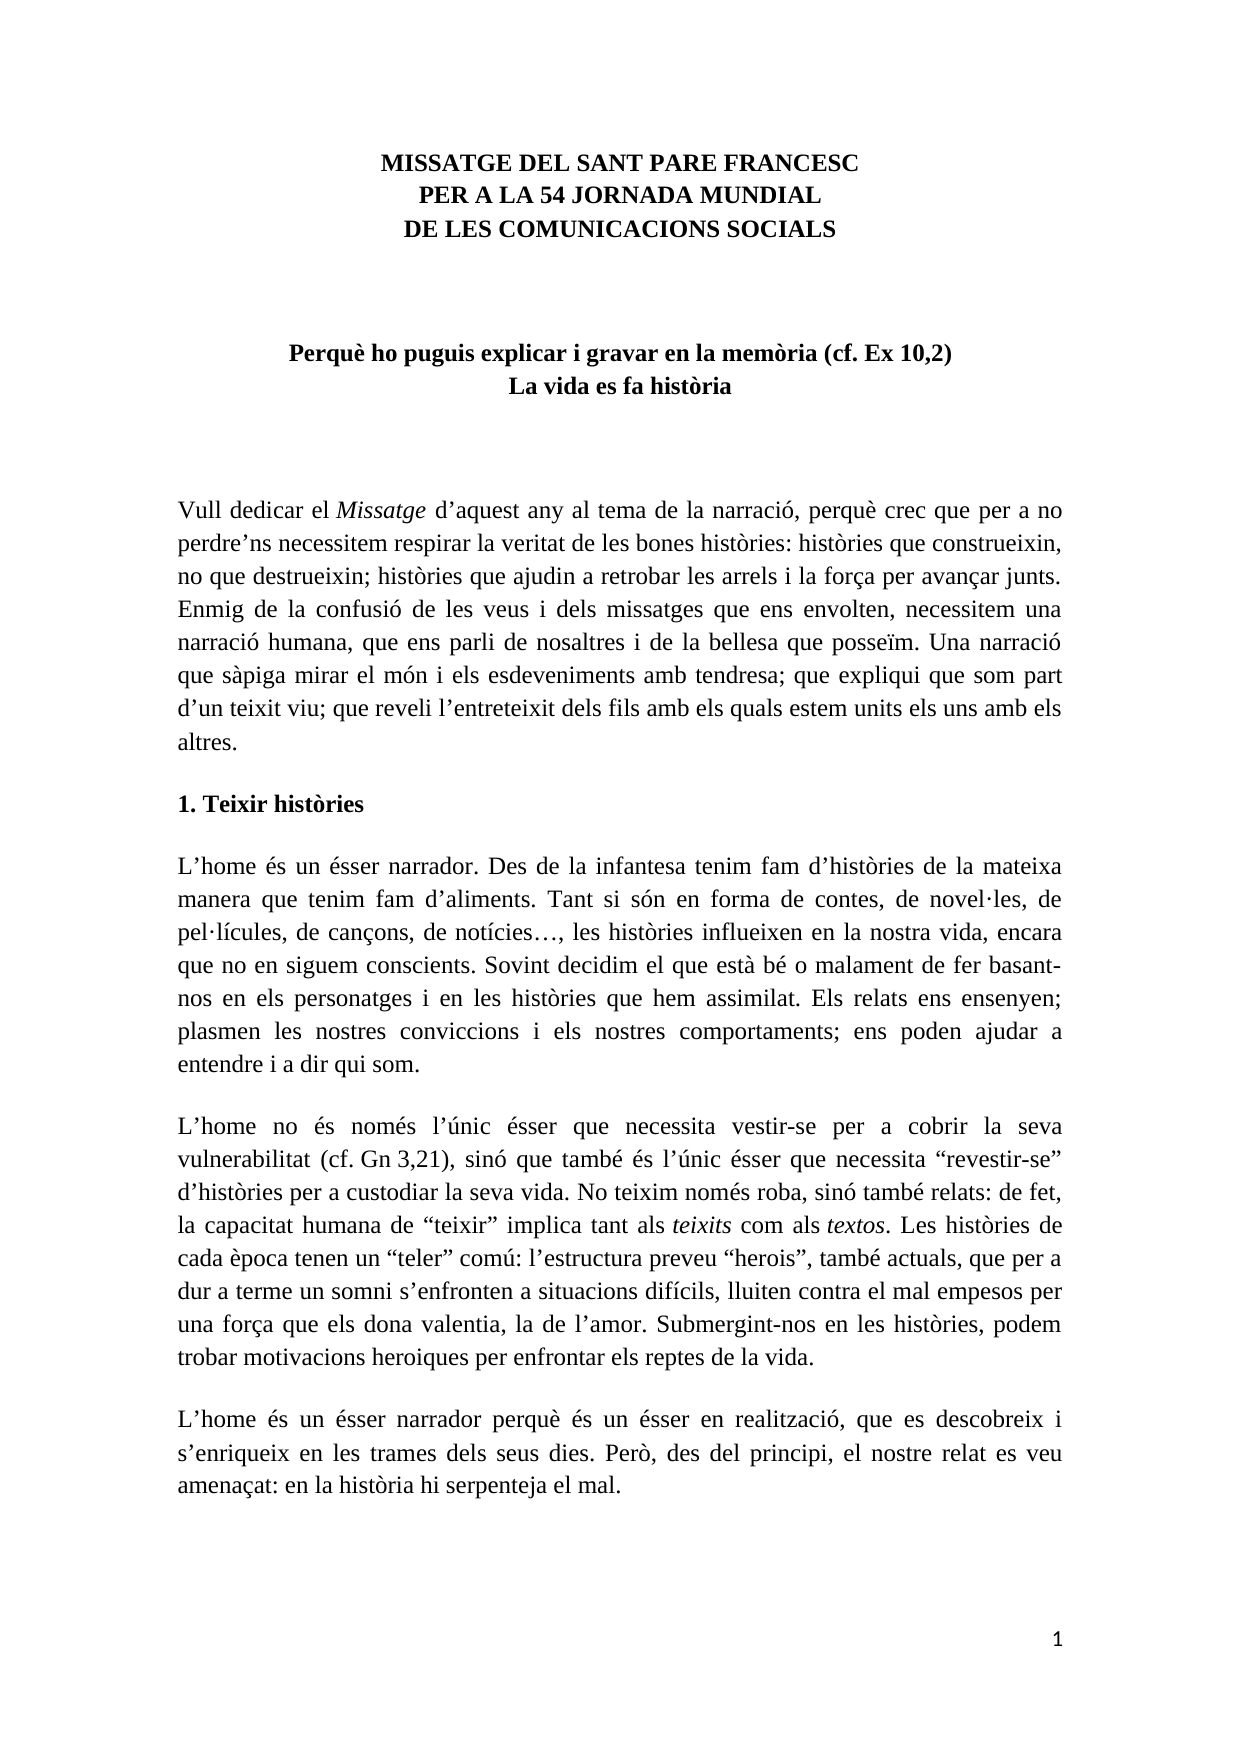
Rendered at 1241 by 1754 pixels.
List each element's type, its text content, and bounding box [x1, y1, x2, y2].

text Vull dedicar el Missatge d’aquest any al tema de la narració, perquè crec que per a no perdre’ns necessitem respirar la veritat de les bones històries: històries que construeixin, no que destrueixin; històries que ajudin a retrobar les arrels i la força per avançar junts. Enmig de la confusió de les veus i dels missatges que ens envolten, necessitem una narració humana, que ens parli de nosaltres i de la bellesa que posseïm. Una narració que sàpiga mirar el món i els esdeveniments amb tendresa; que expliqui que som part d’un teixit viu; que reveli l’entreteixit dels fils amb els quals estem units els uns amb els altres. [177, 495, 1063, 755]
text MISSATGE DEL SANT PARE FRANCESC PER A LA 54 JORNADA MUNDIAL DE LES COMUNICACIONS SOCIALS [177, 148, 1063, 242]
text L’home és un ésser narrador. Des de la infantesa tenim fam d’històries de la mateixa manera que tenim fam d’aliments. Tant si són en forma de contes, de novel·les, de pel·lícules, de cançons, de notícies…, les històries influeixen en la nostra vida, encara que no en siguem conscients. Sovint decidim el que està bé o malament de fer basant-nos en els personatges i en les històries que hem assimilat. Els relats ens ensenyen; plasmen les nostres conviccions i els nostres comportaments; ens poden ajudar a entendre i a dir qui som. [177, 851, 1063, 1078]
text 1. Teixir històries [177, 789, 1063, 817]
text L’home és un ésser narrador perquè és un ésser en realització, que es descobreix i s’enriqueix en les trames dels seus dies. Però, des del principi, el nostre relat es veu amenaçat: en la història hi serpenteja el mal. [177, 1404, 1063, 1499]
text Perquè ho puguis explicar i gravar en la memòria (cf. Ex 10,2) La vida es fa història [177, 338, 1063, 400]
text L’home no és només l’únic ésser que necessita vestir-se per a cobrir la seva vulnerabilitat (cf. Gn 3,21), sinó que també és l’únic ésser que necessita “revestir-se” d’històries per a custodiar la seva vida. No teixim només roba, sinó també relats: de fet, la capacitat humana de “teixir” implica tant als teixits com als textos. Les històries de cada època tenen un “teler” comú: l’estructura preveu “herois”, també actuals, que per a dur a terme un somni s’enfronten a situacions difícils, lluiten contra el mal empesos per una força que els dona valentia, la de l’amor. Submergint-nos en les històries, podem trobar motivacions heroiques per enfrontar els reptes de la vida. [177, 1111, 1063, 1371]
